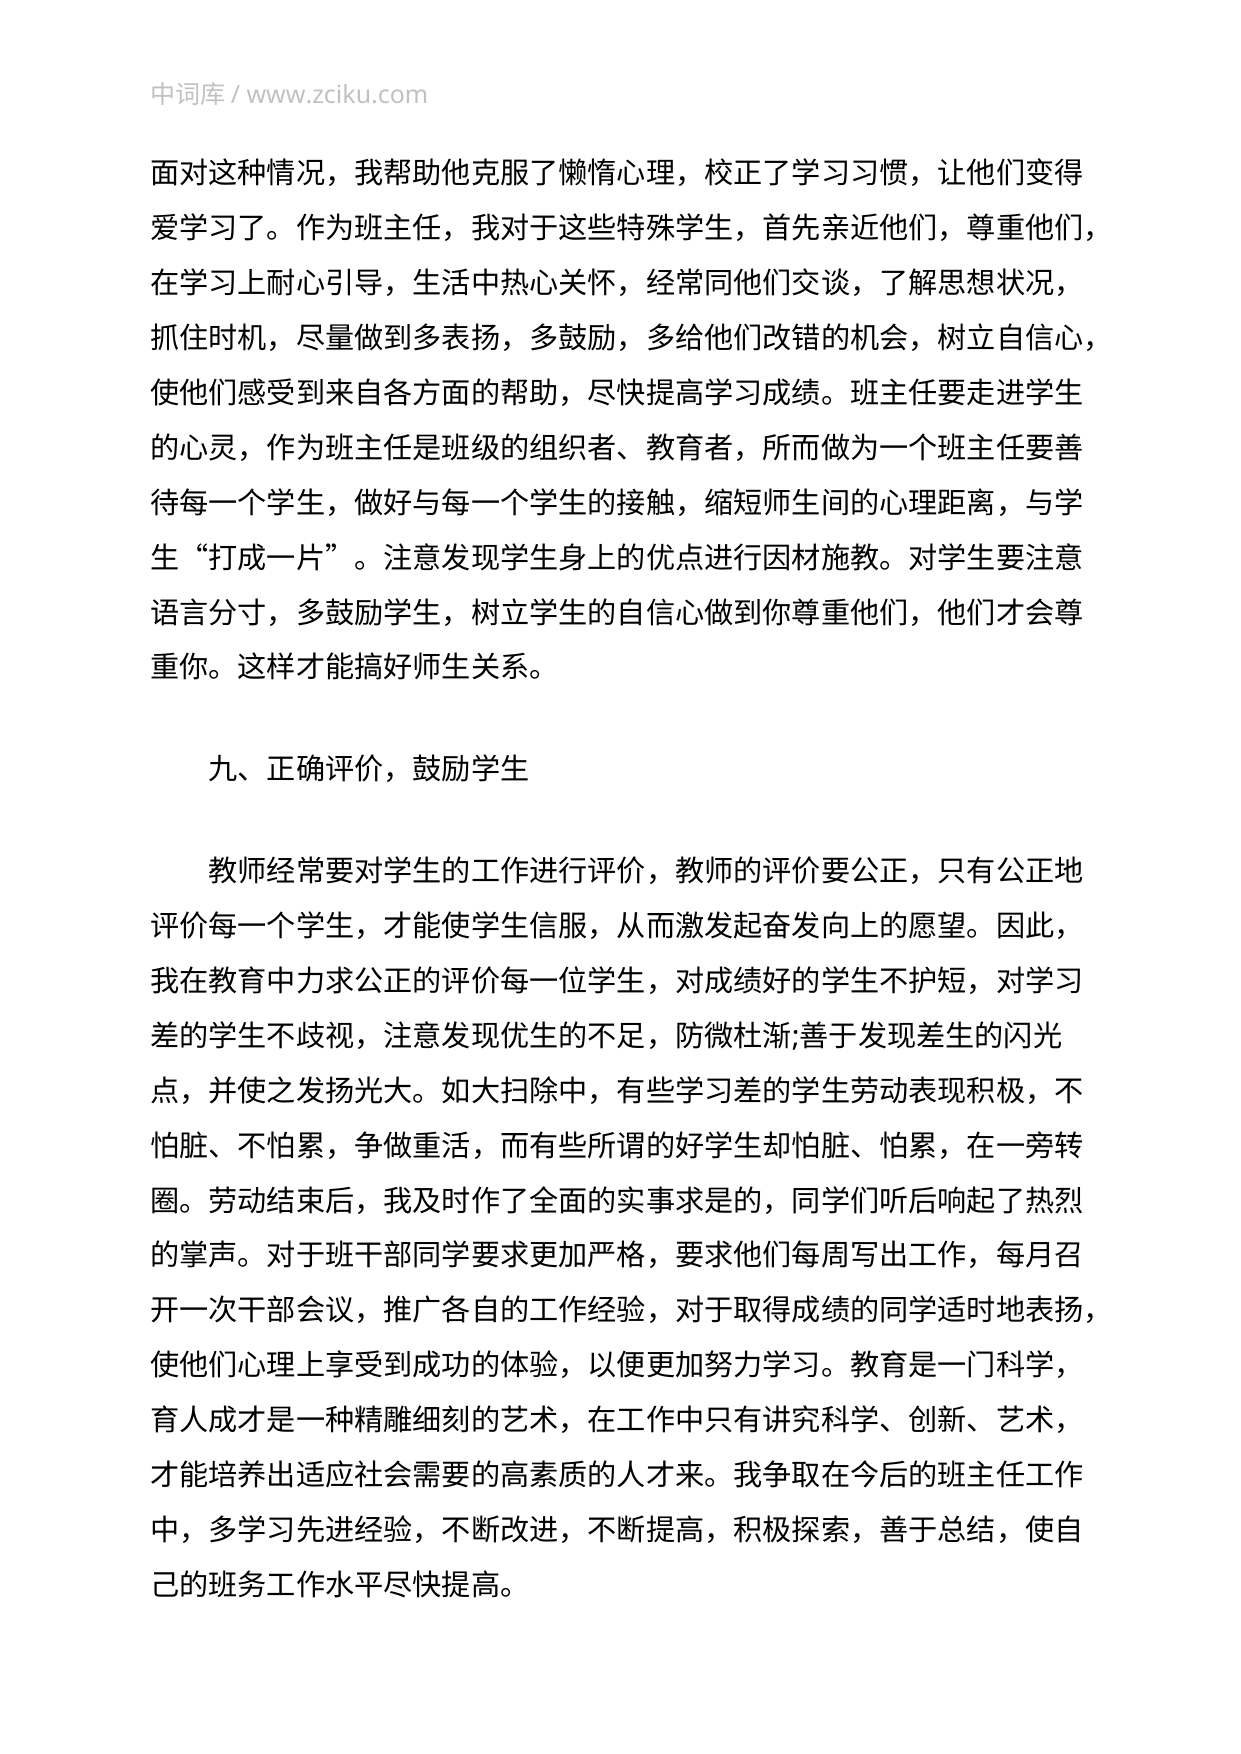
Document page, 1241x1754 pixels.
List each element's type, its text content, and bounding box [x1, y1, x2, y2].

text 教师经常要对学生的工作进行评价，教师的评价要公正，只有公正地评价每一个学生，才能使学生信服，从而激发起奋发向上的愿望。因此，我在教育中力求公正的评价每一位学生，对成绩好的学生不护短，对学习差的学生不歧视，注意发现优生的不足，防微杜渐;善于发现差生的闪光点，并使之发扬光大。如大扫除中，有些学习差的学生劳动表现积极，不怕脏、不怕累，争做重活，而有些所谓的好学生却怕脏、怕累，在一旁转圈。劳动结束后，我及时作了全面的实事求是的，同学们听后响起了热烈的掌声。对于班干部同学要求更加严格，要求他们每周写出工作，每月召开一次干部会议，推广各自的工作经验，对于取得成绩的同学适时地表扬，使他们心理上享受到成功的体验，以便更加努力学习。教育是一门科学，育人成才是一种精雕细刻的艺术，在工作中只有讲究科学、创新、艺术，才能培养出适应社会需要的高素质的人才来。我争取在今后的班主任工作中，多学习先进经验，不断改进，不断提高，积极探索，善于总结，使自己的班务工作水平尽快提高。 [150, 848, 1090, 1604]
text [150, 150, 1090, 686]
text 九、正确评价，鼓励学生 [150, 746, 1090, 788]
